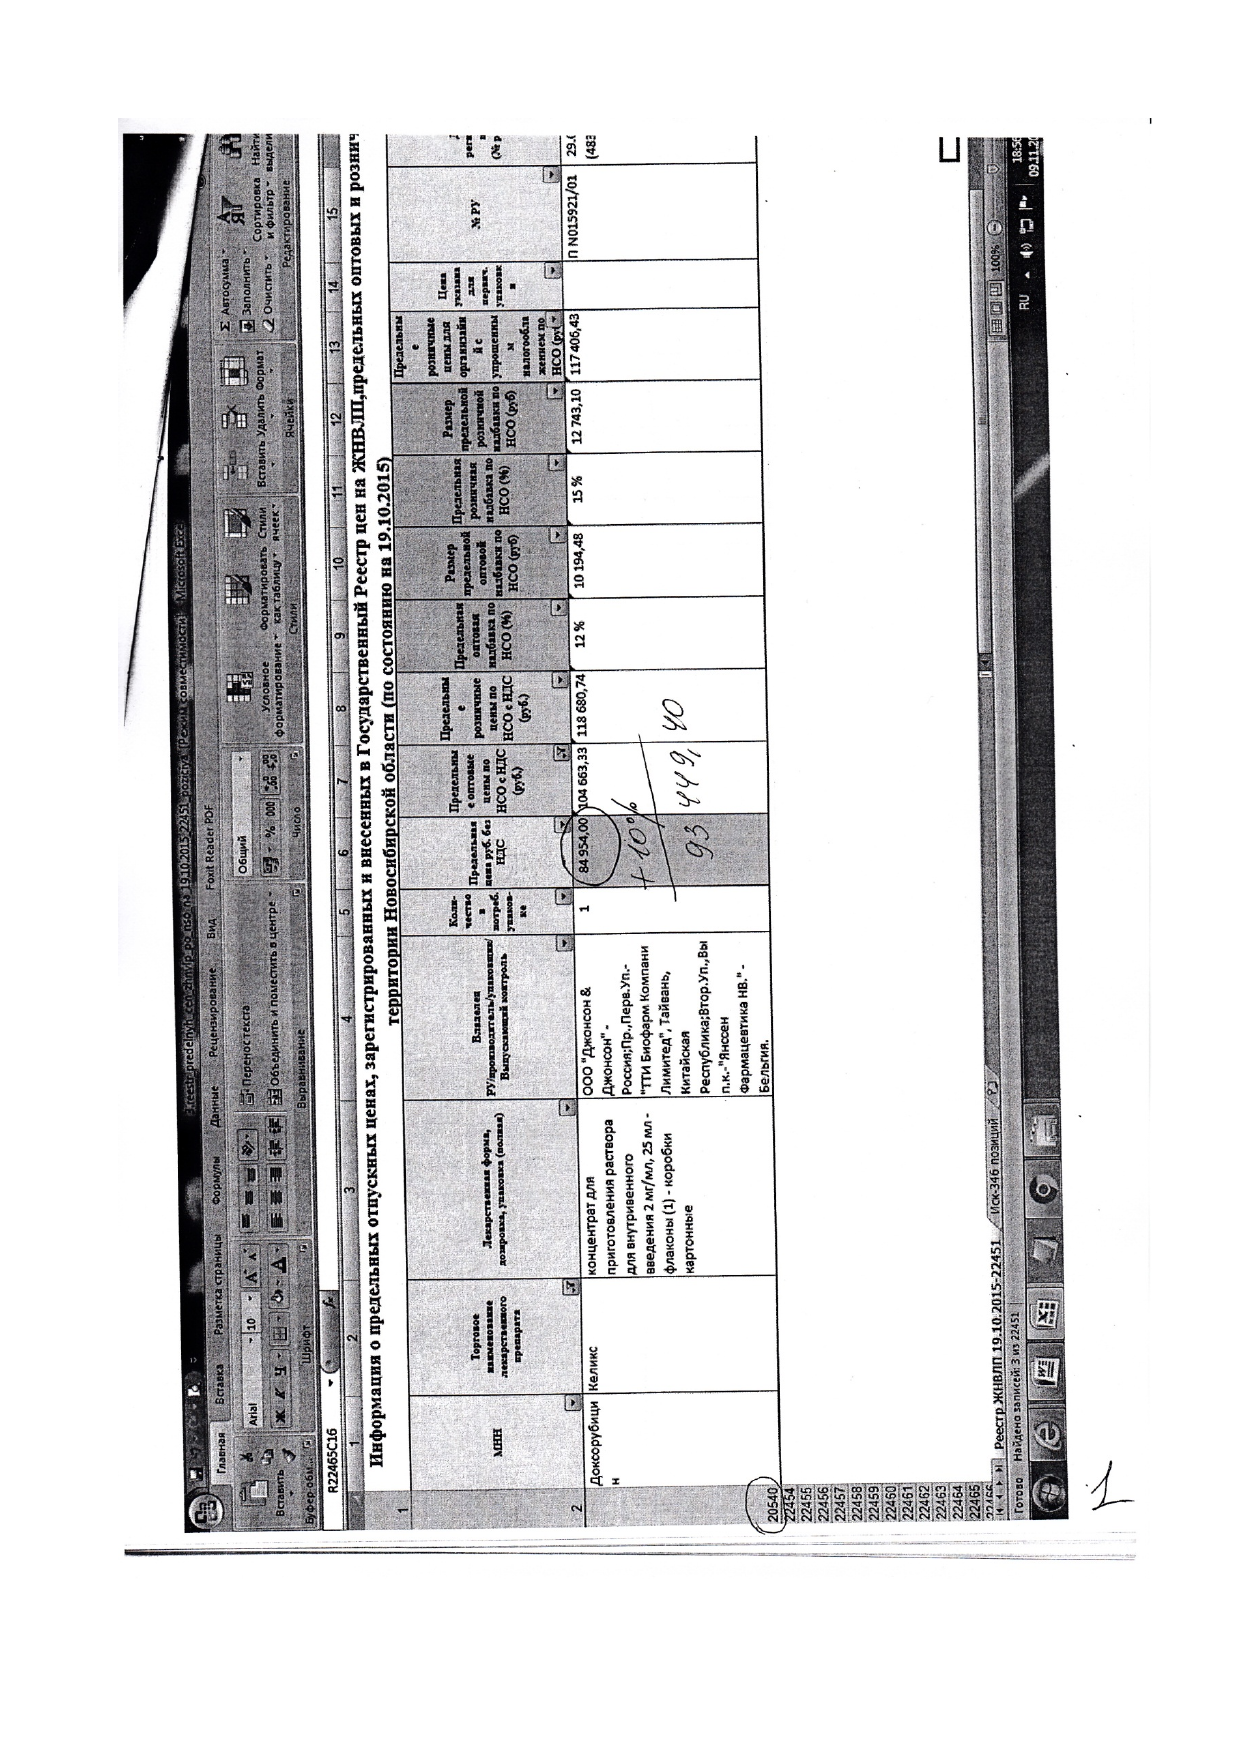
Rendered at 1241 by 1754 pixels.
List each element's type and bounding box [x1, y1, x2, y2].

picture [118, 118, 1152, 1579]
